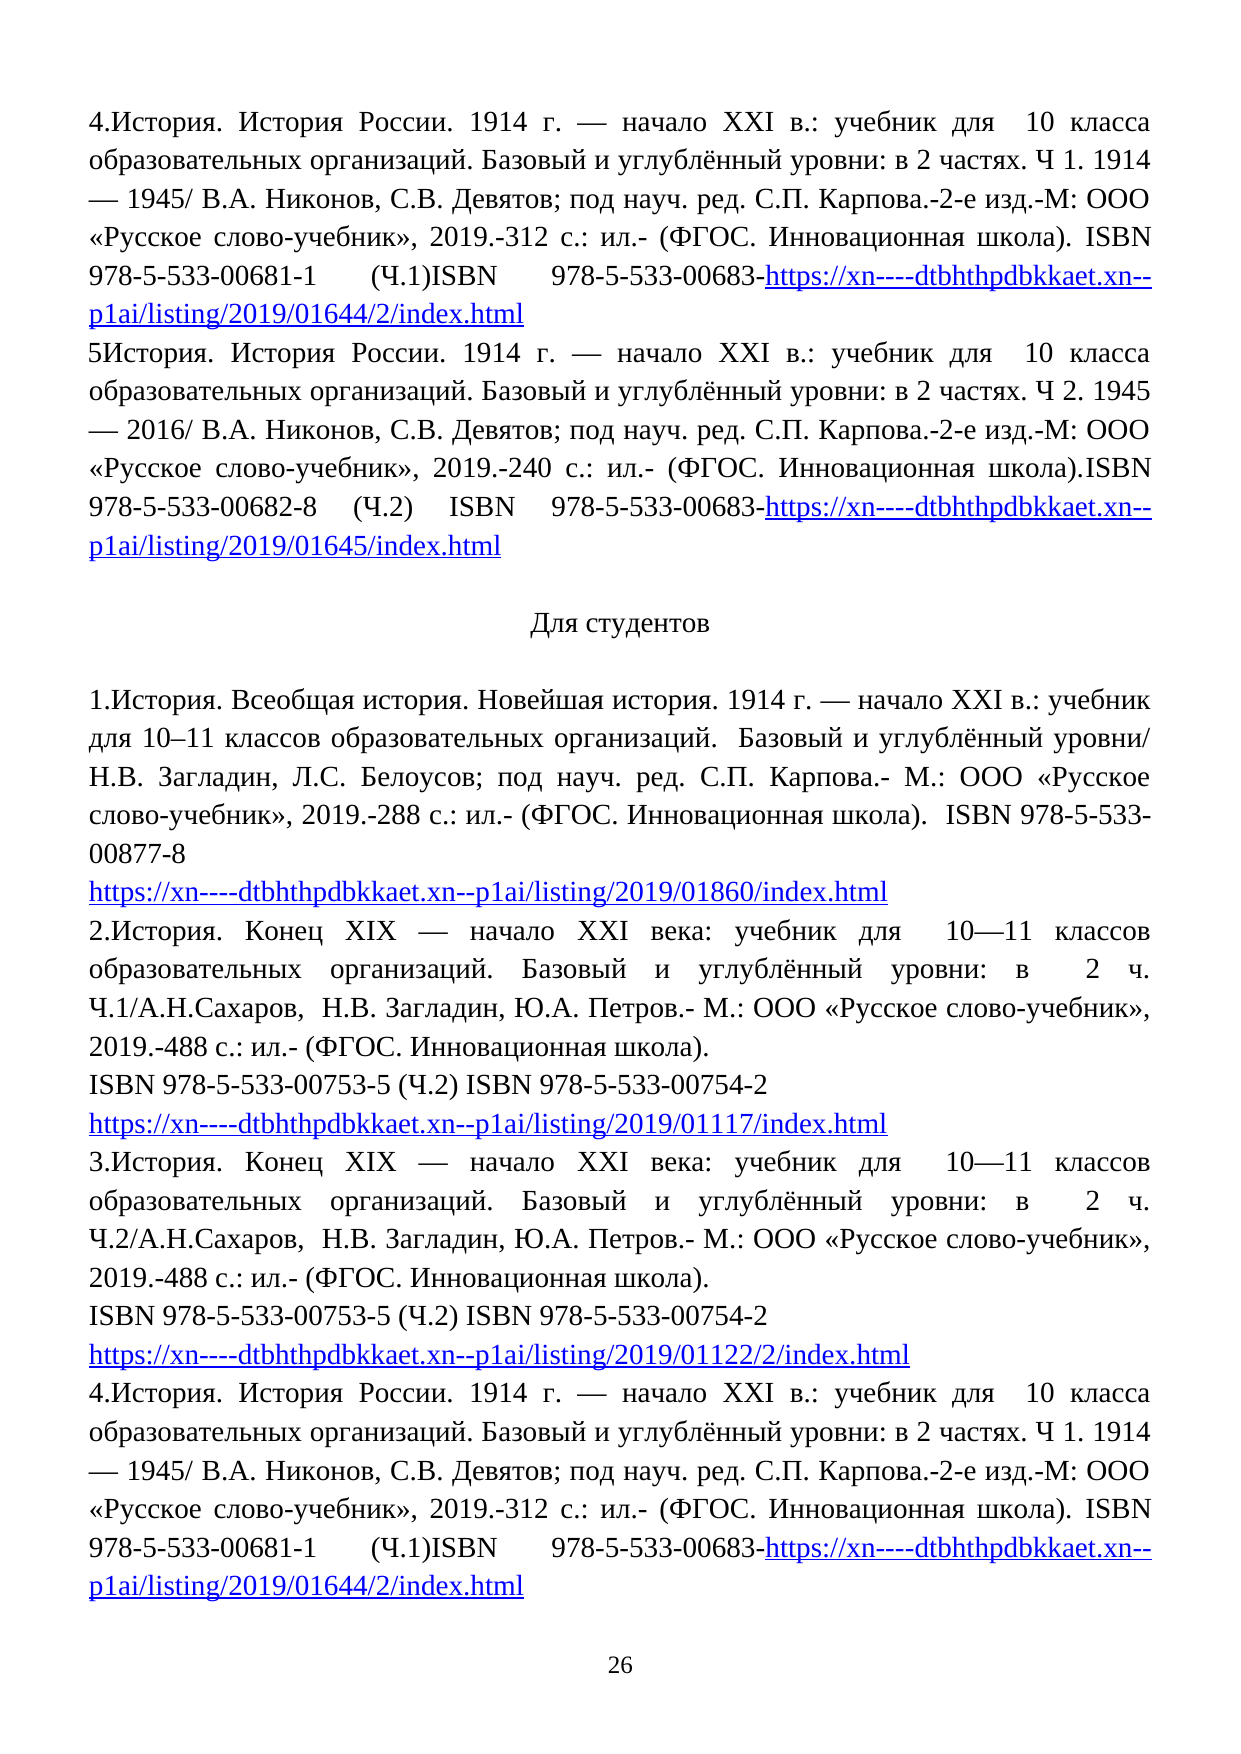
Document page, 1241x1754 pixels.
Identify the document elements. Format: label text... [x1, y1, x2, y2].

text https://xn----dtbhthpdbkkaet.xn--p1ai/listing/2019/01117/index.html [89, 1106, 1152, 1139]
text 2.История. Конец ХIX — начало XXI века: учебник для 10—11 классов образовательных организаций. Базовый и углублённый уровни: в 2 ч. Ч.1/А.Н.Сахаров, Н.В. Загладин, Ю.А. Петров.- М.: ООО «Русское слово-учебник», 2019.-488 с.: ил.- (ФГОС. Инновационная школа). [89, 913, 1152, 1062]
text 4.История. История России. 1914 г. — начало XXI в.: учебник для 10 класса образовательных организаций. Базовый и углублённый уровни: в 2 частях. Ч 1. 1914— 1945/ В.А. Никонов, С.В. Девятов; под науч. ред. С.П. Карпова.-2-е изд.-М: ООО «Русское слово-учебник», 2019.-312 с.: ил.- (ФГОС. Инновационная школа). ISBN 978-5-533-00681-1 (Ч.1)ISBN 978-5-533-00683-https://xn----dtbhthpdbkkaet.xn--p1ai/listing/2019/01644/2/index.html [89, 104, 1152, 330]
text 4.История. История России. 1914 г. — начало XXI в.: учебник для 10 класса образовательных организаций. Базовый и углублённый уровни: в 2 частях. Ч 1. 1914— 1945/ В.А. Никонов, С.В. Девятов; под науч. ред. С.П. Карпова.-2-е изд.-М: ООО «Русское слово-учебник», 2019.-312 с.: ил.- (ФГОС. Инновационная школа). ISBN 978-5-533-00681-1 (Ч.1)ISBN 978-5-533-00683-https://xn----dtbhthpdbkkaet.xn--p1ai/listing/2019/01644/2/index.html [89, 1376, 1152, 1602]
text ISBN 978-5-533-00753-5 (Ч.2) ISBN 978-5-533-00754-2 [89, 1298, 1152, 1332]
text ISBN 978-5-533-00753-5 (Ч.2) ISBN 978-5-533-00754-2 [89, 1067, 1152, 1101]
text 5История. История России. 1914 г. — начало XXI в.: учебник для 10 класса образовательных организаций. Базовый и углублённый уровни: в 2 частях. Ч 2. 1945— 2016/ В.А. Никонов, С.В. Девятов; под науч. ред. С.П. Карпова.-2-е изд.-М: ООО «Русское слово-учебник», 2019.-240 с.: ил.- (ФГОС. Инновационная школа).ISBN 978-5-533-00682-8 (Ч.2) ISBN 978-5-533-00683-https://xn----dtbhthpdbkkaet.xn--p1ai/listing/2019/01645/index.html [87, 335, 1152, 561]
text https://xn----dtbhthpdbkkaet.xn--p1ai/listing/2019/01860/index.html [89, 874, 1152, 908]
text 1.История. Всеобщая история. Новейшая история. 1914 г. — начало XXI в.: учебник для 10–11 классов образовательных организаций. Базовый и углублённый уровни/ Н.В. Загладин, Л.С. Белоусов; под науч. ред. С.П. Карпова.- М.: ООО «Русское слово-учебник», 2019.-288 с.: ил.- (ФГОС. Инновационная школа). ISBN 978-5-533-00877-8 [89, 682, 1152, 869]
text 3.История. Конец ХIX — начало XXI века: учебник для 10—11 классов образовательных организаций. Базовый и углублённый уровни: в 2 ч. Ч.2/А.Н.Сахаров, Н.В. Загладин, Ю.А. Петров.- М.: ООО «Русское слово-учебник», 2019.-488 с.: ил.- (ФГОС. Инновационная школа). [89, 1144, 1152, 1293]
text https://xn----dtbhthpdbkkaet.xn--p1ai/listing/2019/01122/2/index.html [89, 1337, 1152, 1371]
text Для студентов [89, 605, 1152, 638]
